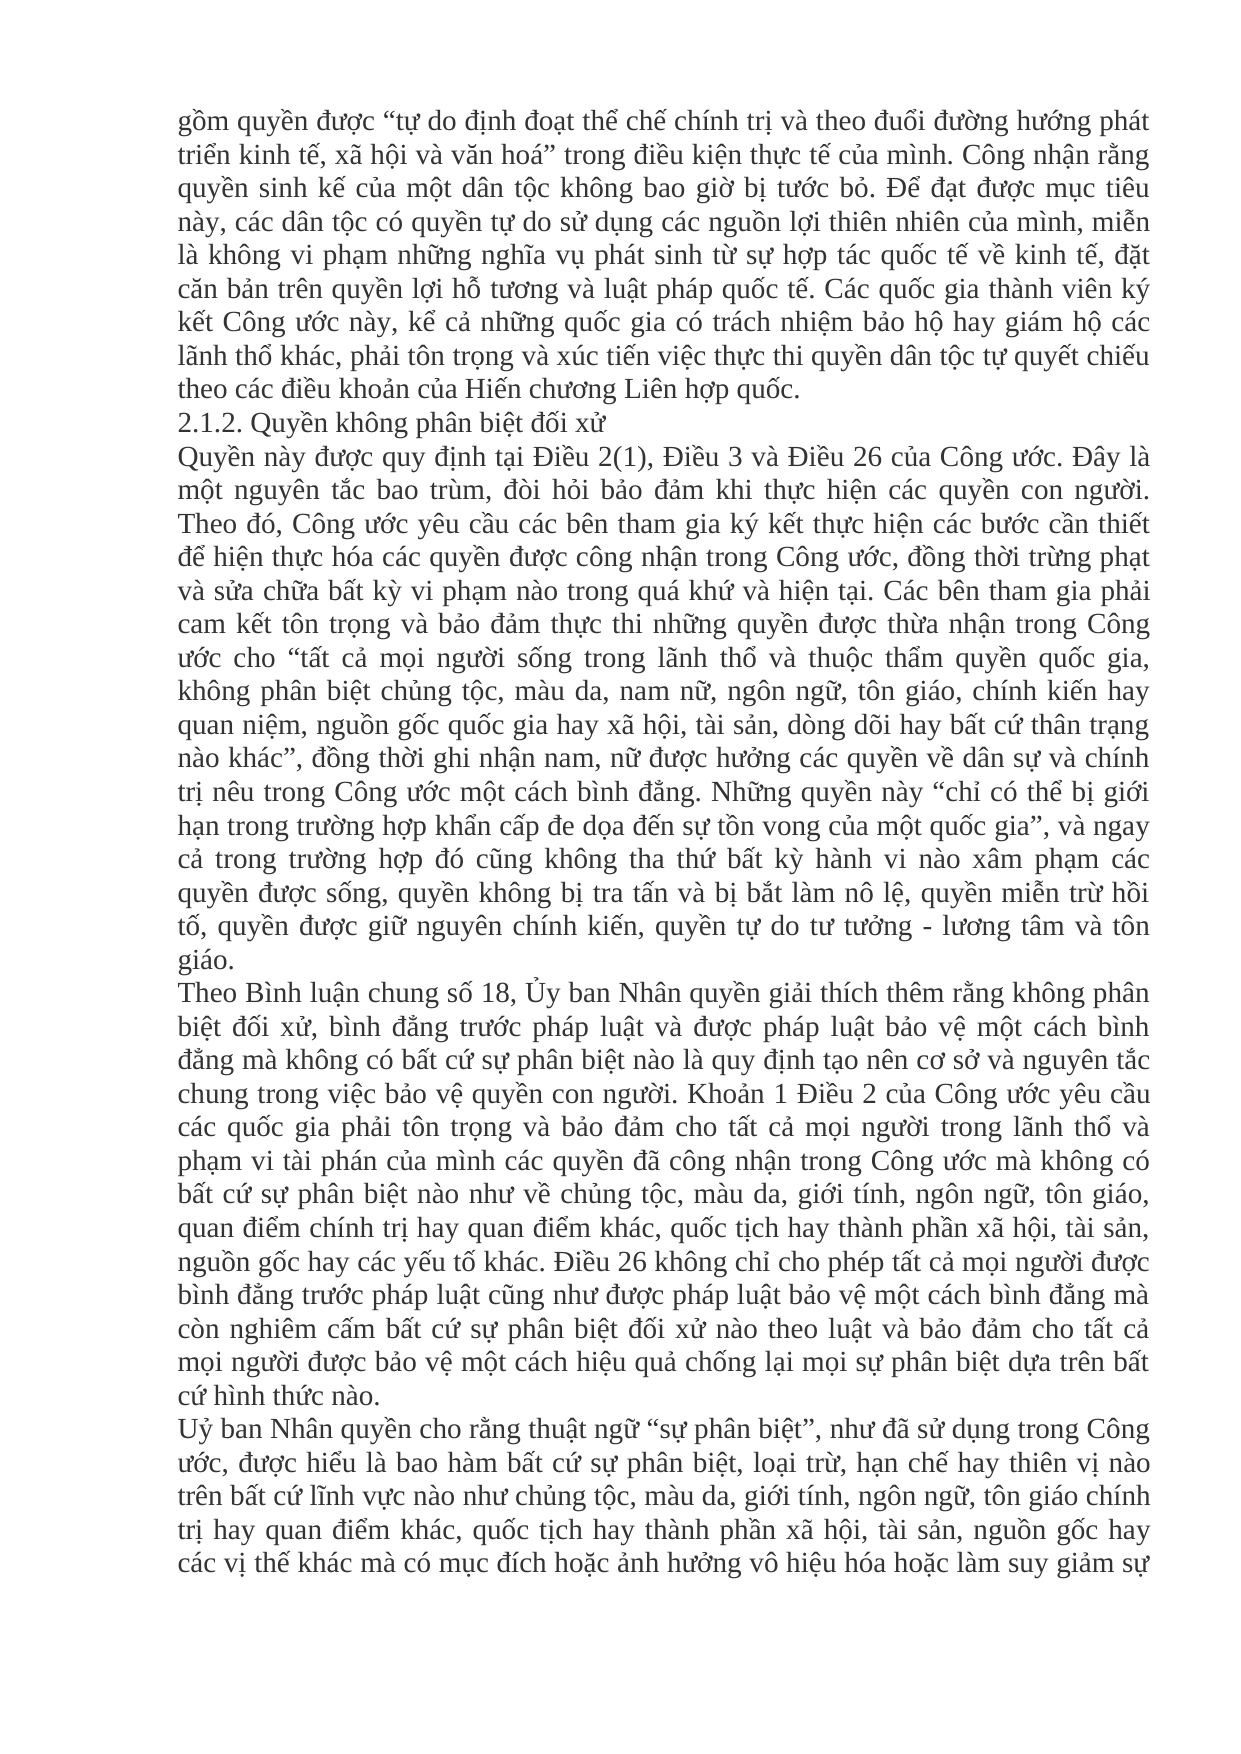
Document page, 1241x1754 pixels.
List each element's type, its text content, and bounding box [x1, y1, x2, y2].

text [177, 103, 1152, 405]
text 2.1.2. Quyền không phân biệt đối xử [177, 405, 1152, 439]
text Theo Bình luận chung số 18, Ủy ban Nhân quyền giải thích thêm rằng không phân biệt đối xử, bình đẳng trước pháp luật và được pháp luật bảo vệ một cách bình đẳng mà không có bất cứ sự phân biệt nào là quy định tạo nên cơ sở và nguyên tắc chung trong việc bảo vệ quyền con người. Khoản 1 Điều 2 của Công ước yêu cầu các quốc gia phải tôn trọng và bảo đảm cho tất cả mọi người trong lãnh thổ và phạm vi tài phán của mình các quyền đã công nhận trong Công ước mà không có bất cứ sự phân biệt nào như về chủng tộc, màu da, giới tính, ngôn ngữ, tôn giáo, quan điểm chính trị hay quan điểm khác, quốc tịch hay thành phần xã hội, tài sản, nguồn gốc hay các yếu tố khác. Điều 26 không chỉ cho phép tất cả mọi người được bình đẳng trước pháp luật cũng như được pháp luật bảo vệ một cách bình đẳng mà còn nghiêm cấm bất cứ sự phân biệt đối xử nào theo luật và bảo đảm cho tất cả mọi người được bảo vệ một cách hiệu quả chống lại mọi sự phân biệt dựa trên bất cứ hình thức nào. [177, 975, 1152, 1411]
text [177, 1411, 1152, 1579]
text Quyền này được quy định tại Điều 2(1), Điều 3 và Điều 26 của Công ước. Đây là một nguyên tắc bao trùm, đòi hỏi bảo đảm khi thực hiện các quyền con người. Theo đó, Công ước yêu cầu các bên tham gia ký kết thực hiện các bước cần thiết để hiện thực hóa các quyền được công nhận trong Công ước, đồng thời trừng phạt và sửa chữa bất kỳ vi phạm nào trong quá khứ và hiện tại. Các bên tham gia phải cam kết tôn trọng và bảo đảm thực thi những quyền được thừa nhận trong Công ước cho “tất cả mọi người sống trong lãnh thổ và thuộc thẩm quyền quốc gia, không phân biệt chủng tộc, màu da, nam nữ, ngôn ngữ, tôn giáo, chính kiến hay quan niệm, nguồn gốc quốc gia hay xã hội, tài sản, dòng dõi hay bất cứ thân trạng nào khác”, đồng thời ghi nhận nam, nữ được hưởng các quyền về dân sự và chính trị nêu trong Công ước một cách bình đẳng. Những quyền này “chỉ có thể bị giới hạn trong trường hợp khẩn cấp đe dọa đến sự tồn vong của một quốc gia”, và ngay cả trong trường hợp đó cũng không tha thứ bất kỳ hành vi nào xâm phạm các quyền được sống, quyền không bị tra tấn và bị bắt làm nô lệ, quyền miễn trừ hồi tố, quyền được giữ nguyên chính kiến, quyền tự do tư tưởng - lương tâm và tôn giáo. [177, 439, 1152, 975]
